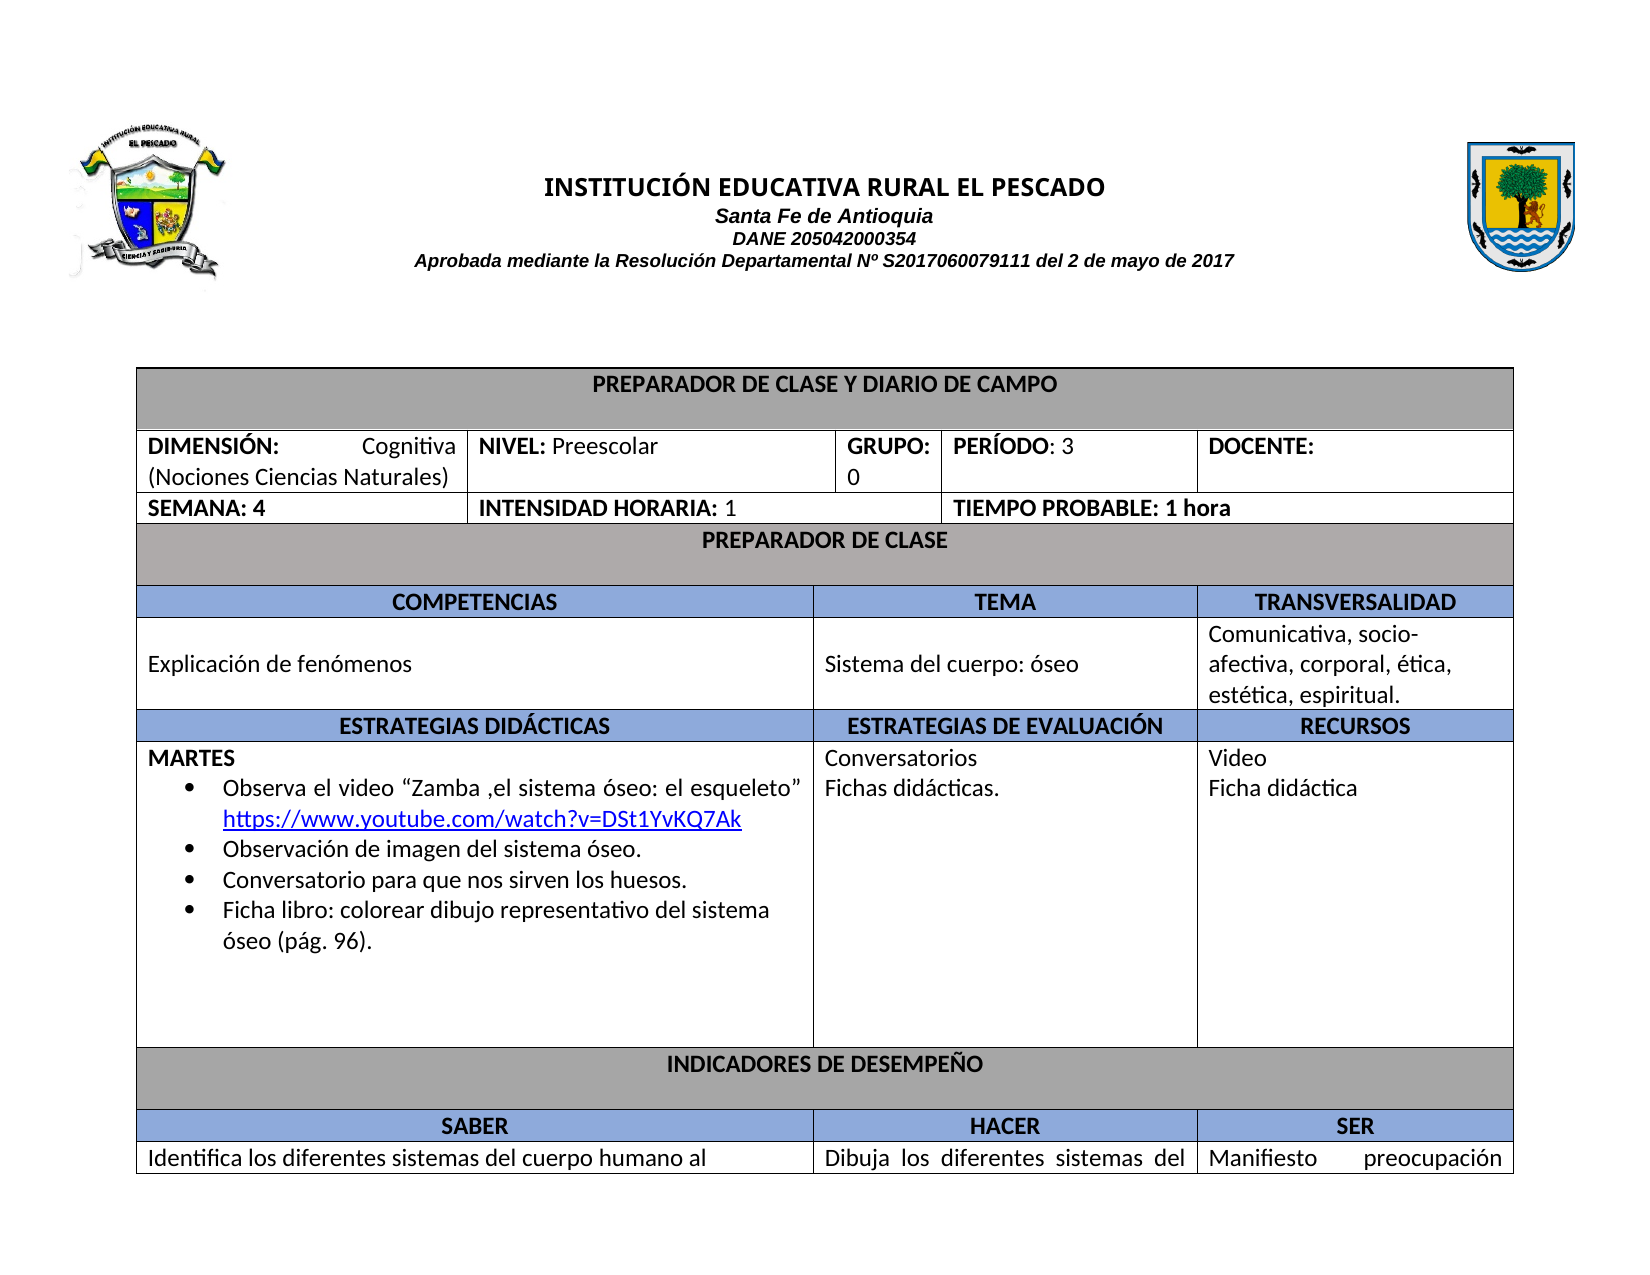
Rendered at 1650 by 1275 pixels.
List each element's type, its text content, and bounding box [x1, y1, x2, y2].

table_cell PREPARADOR DE CLASE [137, 524, 1513, 585]
table_cell RECURSOS [1198, 710, 1513, 741]
table_cell INDICADORES DE DESEMPEÑO [137, 1048, 1513, 1109]
table_cell PERÍODO: 3 [942, 431, 1197, 492]
table_cell INTENSIDAD HORARIA: 1 [468, 493, 941, 523]
table_cell Sistema del cuerpo: óseo [814, 618, 1197, 709]
table_cell HACER [814, 1110, 1197, 1141]
table_cell DIMENSIÓN: Cognitiva (Nociones Ciencias Naturales) [137, 431, 467, 492]
table_cell Dibuja los diferentes sistemas del cuerpo. Expresa verbalmente las funciones de los sistemas circulatorio, óseo, respiratorio. [814, 1142, 1197, 1172]
table_cell DOCENTE: [1198, 431, 1513, 492]
table_cell SEMANA: 4 [137, 493, 467, 523]
picture [68, 109, 240, 301]
table_cell TRANSVERSALIDAD [1198, 586, 1513, 617]
table_cell Explicación de fenómenos [137, 618, 813, 709]
table_cell MARTES Observa el video “Zamba ,el sistema óseo: el esqueleto” https://www.youtube.com/watch?v=DSt1YvKQ7Ak Observación de imagen del sistema óseo. Conversatorio para que nos sirven los huesos. Ficha libro: colorear dibujo representativo del sistema óseo (pág. 96). [137, 742, 813, 1047]
table_cell TIEMPO PROBABLE: 1 hora [942, 493, 1513, 523]
table_cell Manifiesto preocupación por las necesidades de los demás. [1198, 1142, 1513, 1172]
table_cell Identifica los diferentes sistemas del cuerpo humano al observarlos. [137, 1142, 813, 1172]
picture [1467, 142, 1575, 272]
table_cell GRUPO: 0 [836, 431, 941, 492]
table_cell COMPETENCIAS [137, 586, 813, 617]
table_cell ESTRATEGIAS DE EVALUACIÓN [814, 710, 1197, 741]
table_cell NIVEL: Preescolar [468, 431, 835, 492]
table_cell Conversatorios Fichas didácticas. [814, 742, 1197, 1047]
table_cell ESTRATEGIAS DIDÁCTICAS [137, 710, 813, 741]
table_cell SABER [137, 1110, 813, 1141]
table_cell TEMA [814, 586, 1197, 617]
table_cell SER [1198, 1110, 1513, 1141]
table_cell Comunicativa, socio-afectiva, corporal, ética, estética, espiritual. [1198, 618, 1513, 709]
table_cell Video Ficha didáctica [1198, 742, 1513, 1047]
table_header PREPARADOR DE CLASE Y DIARIO DE CAMPO [137, 369, 1513, 429]
